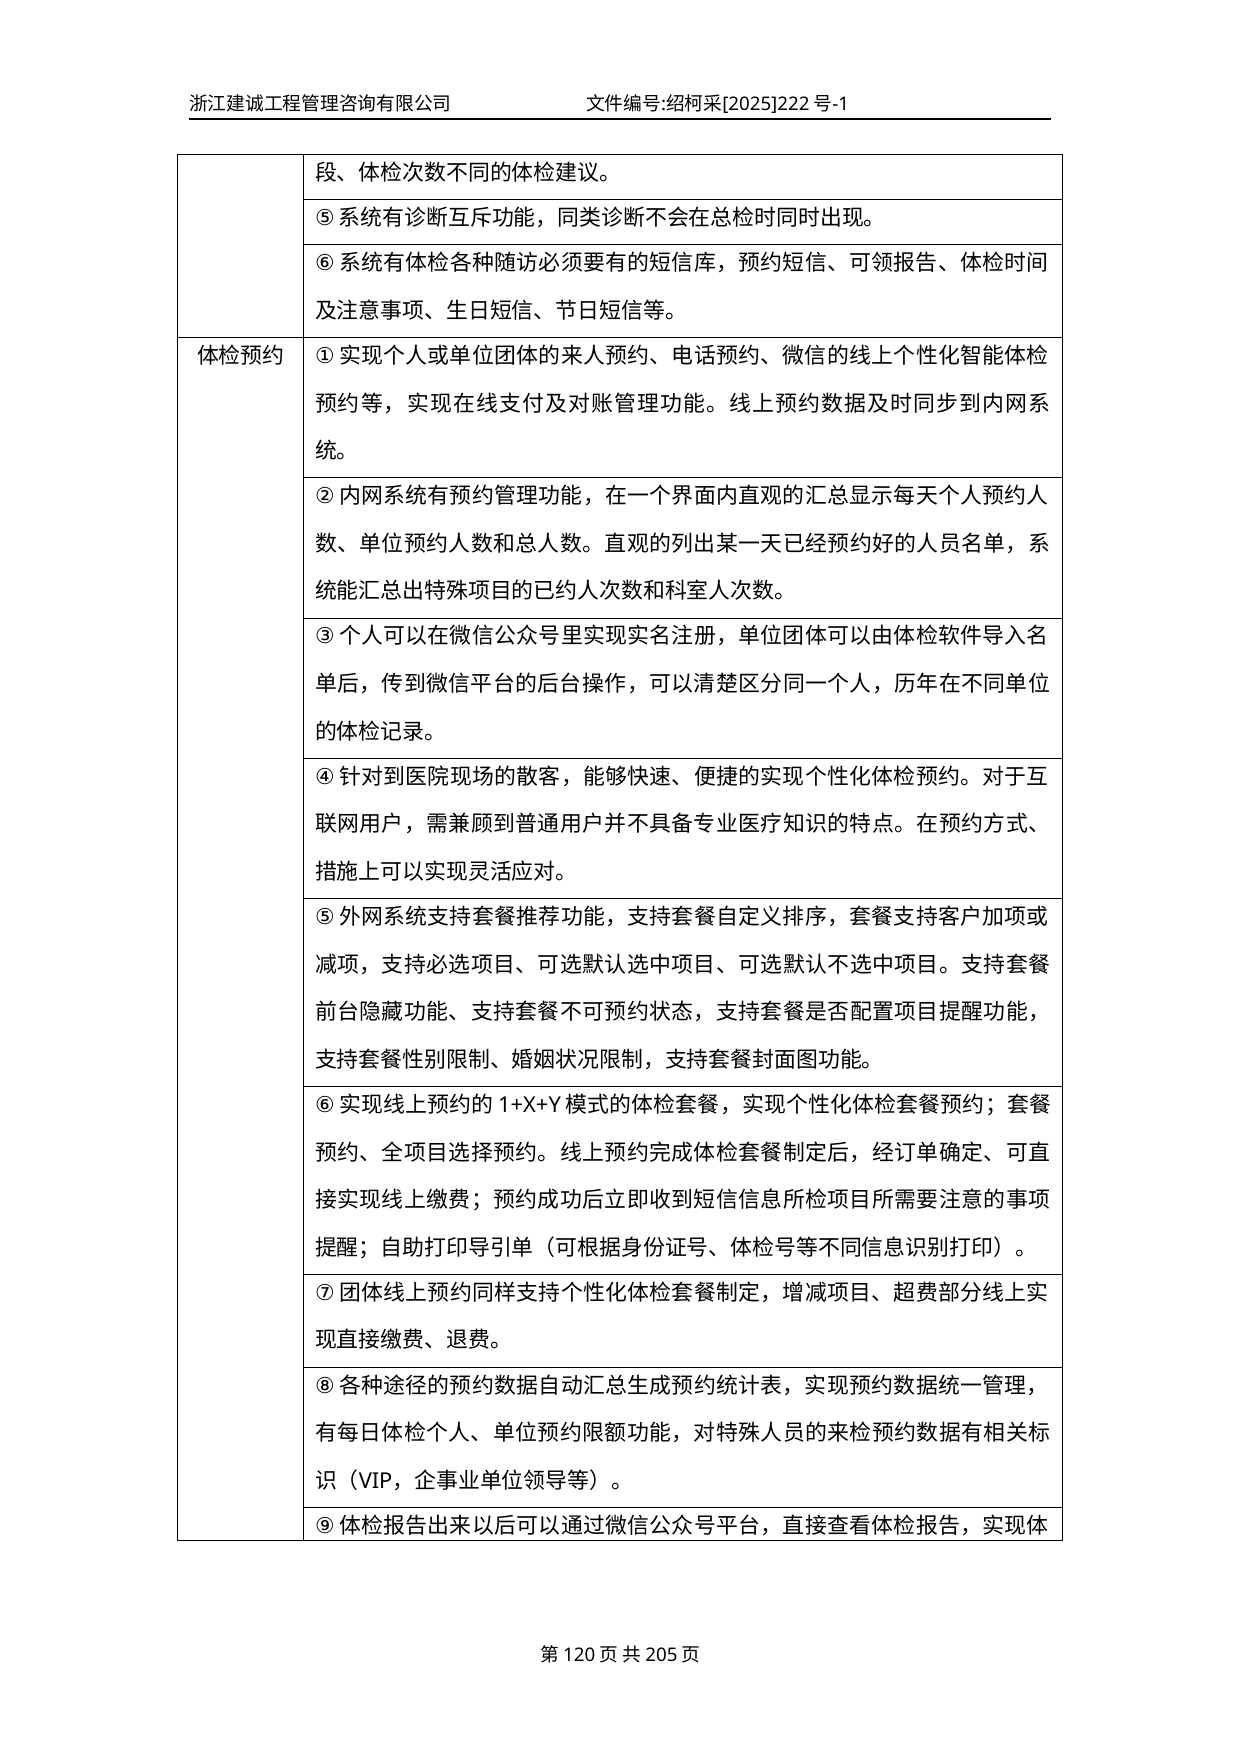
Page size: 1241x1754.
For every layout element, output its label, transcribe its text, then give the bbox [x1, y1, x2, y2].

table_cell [304, 155, 1062, 199]
table_cell ③个人可以在微信公众号里实现实名注册，单位团体可以由体检软件导入名单后，传到微信平台的后台操作，可以清楚区分同一个人，历年在不同单位的体检记录。 [304, 619, 1062, 758]
table_cell ④针对到医院现场的散客，能够快速、便捷的实现个性化体检预约。对于互联网用户，需兼顾到普通用户并不具备专业医疗知识的特点。在预约方式、措施上可以实现灵活应对。 [304, 759, 1062, 898]
table_cell ⑤外网系统支持套餐推荐功能，支持套餐自定义排序，套餐支持客户加项或减项，支持必选项目、可选默认选中项目、可选默认不选中项目。支持套餐前台隐藏功能、支持套餐不可预约状态，支持套餐是否配置项目提醒功能，支持套餐性别限制、婚姻状况限制，支持套餐封面图功能。 [304, 899, 1062, 1086]
table_cell ⑧各种途径的预约数据自动汇总生成预约统计表，实现预约数据统一管理，有每日体检个人、单位预约限额功能，对特殊人员的来检预约数据有相关标识（VIP，企事业单位领导等）。 [304, 1368, 1062, 1507]
table_cell ⑥系统有体检各种随访必须要有的短信库，预约短信、可领报告、体检时间及注意事项、生日短信、节日短信等。 [304, 245, 1062, 337]
table_cell ⑥实现线上预约的1+X+Y模式的体检套餐，实现个性化体检套餐预约；套餐预约、全项目选择预约。线上预约完成体检套餐制定后，经订单确定、可直接实现线上缴费；预约成功后立即收到短信信息所检项目所需要注意的事项提醒；自助打印导引单（可根据身份证号、体检号等不同信息识别打印）。 [304, 1087, 1062, 1274]
table_cell ⑦团体线上预约同样支持个性化体检套餐制定，增减项目、超费部分线上实现直接缴费、退费。 [304, 1275, 1062, 1367]
table_cell ⑤系统有诊断互斥功能，同类诊断不会在总检时同时出现。 [304, 200, 1062, 244]
table_cell 体检预约 [178, 338, 303, 1540]
table_cell ②内网系统有预约管理功能，在一个界面内直观的汇总显示每天个人预约人数、单位预约人数和总人数。直观的列出某一天已经预约好的人员名单，系统能汇总出特殊项目的已约人次数和科室人次数。 [304, 478, 1062, 617]
table_cell ①实现个人或单位团体的来人预约、电话预约、微信的线上个性化智能体检预约等，实现在线支付及对账管理功能。线上预约数据及时同步到内网系统。 [304, 338, 1062, 477]
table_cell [304, 1508, 1062, 1540]
